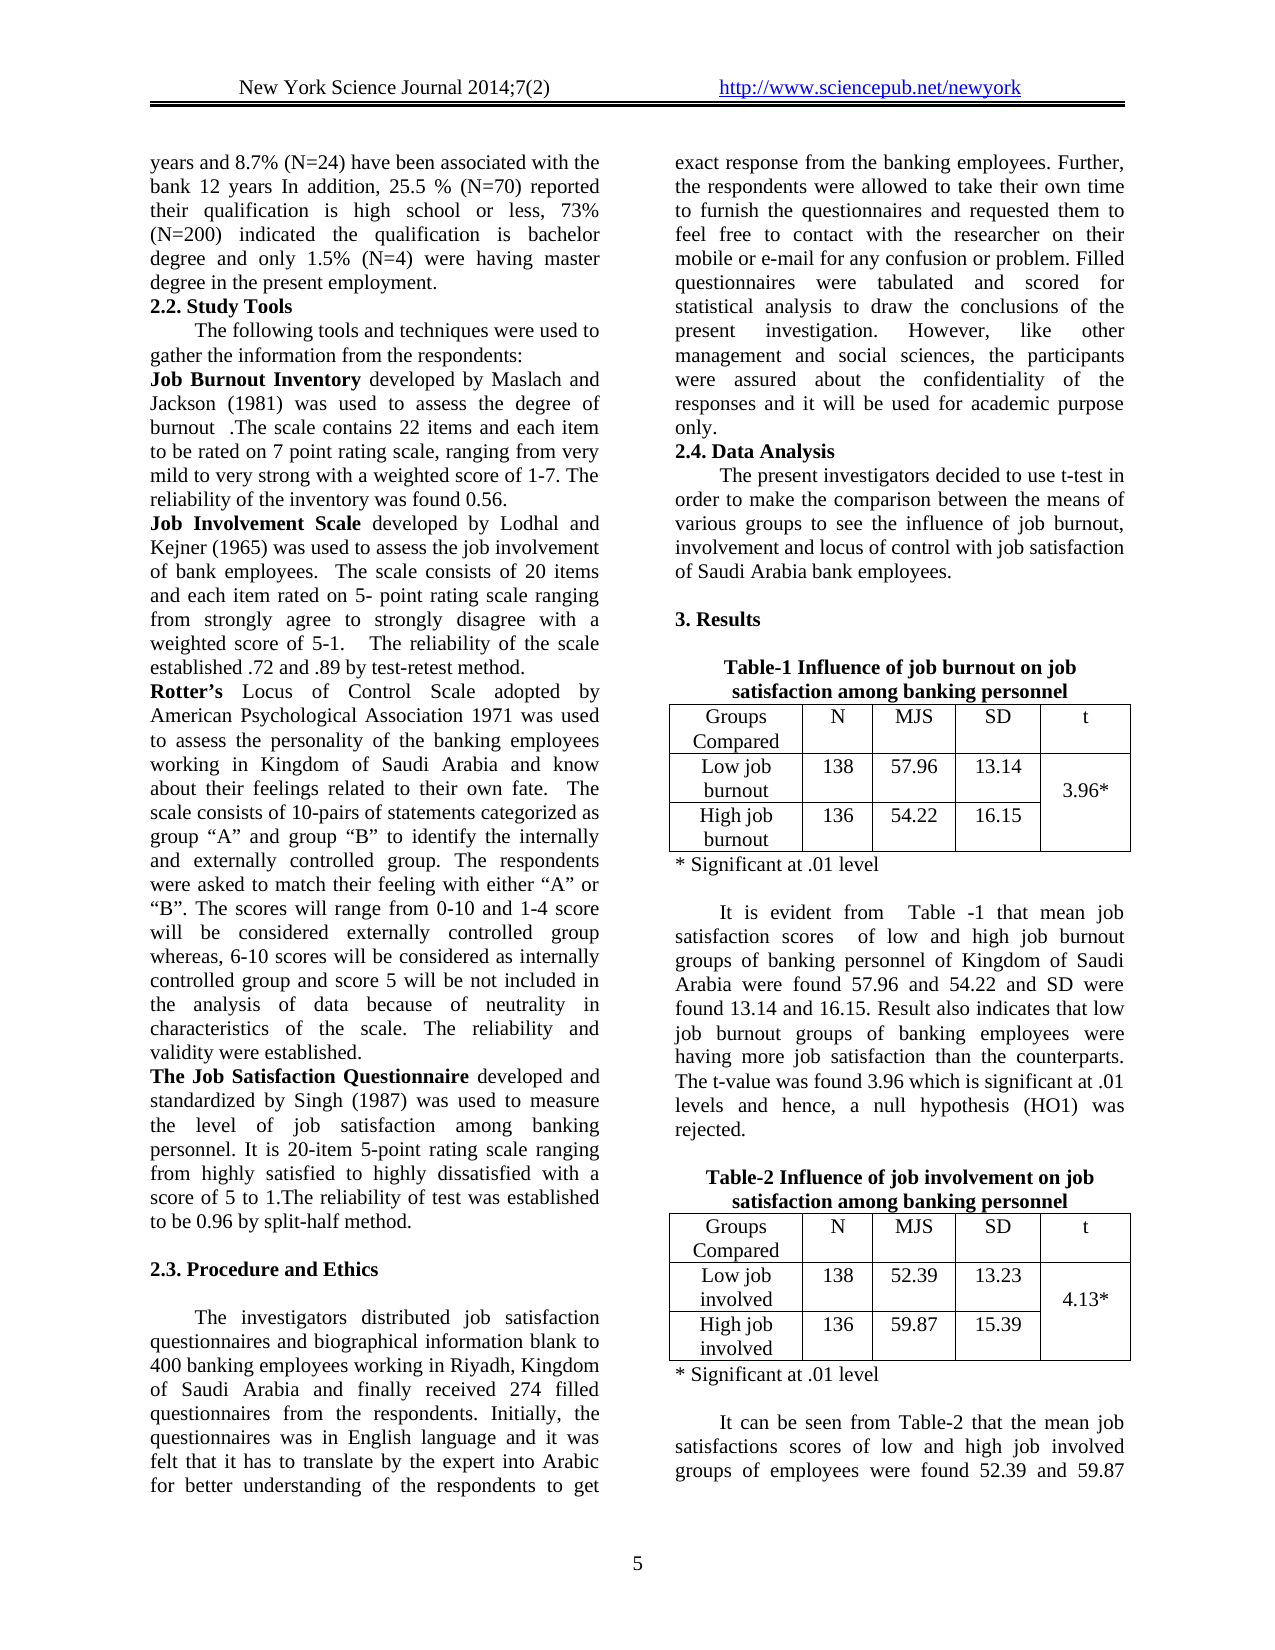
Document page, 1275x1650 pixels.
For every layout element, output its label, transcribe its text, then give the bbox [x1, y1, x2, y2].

table_cell High job burnout [670, 803, 802, 851]
text The following tools and techniques were used to gather the information from the respondents: [150, 318, 600, 367]
table_header t [1041, 705, 1130, 753]
table_header SD [956, 1214, 1040, 1262]
table_cell 59.87 [873, 1312, 955, 1360]
table_cell High job involved [670, 1312, 802, 1360]
text The investigators distributed job satisfaction questionnaires and biographical information blank to 400 banking employees working in Riyadh, Kingdom of Saudi Arabia and finally received 274 filled questionnaires from the respondents. Initially, the questionnaires was in English language and it was felt that it has to translate by the expert into Arabic for better understanding of the respondents to get exact response from the banking employees. Further, the respondents were allowed to take their own time to furnish the questionnaires and requested them to feel free to contact with the researcher on their mobile or e-mail for any confusion or problem. Filled questionnaires were tabulated and scored for statistical analysis to draw the conclusions of the present investigation. However, like other management and social sciences, the participants were assured about the confidentiality of the responses and it will be used for academic purpose only. [675, 150, 1125, 439]
text The present investigators decided to use t-test in order to make the comparison between the means of various groups to see the influence of job burnout, involvement and locus of control with job satisfaction of Saudi Arabia bank employees. [675, 463, 1125, 583]
table_cell Low job involved [670, 1263, 802, 1311]
table_header t [1041, 1214, 1130, 1262]
table_cell 13.14 [956, 754, 1040, 802]
table_header MJS [873, 705, 955, 753]
table_cell 57.96 [873, 754, 955, 802]
table_cell 54.22 [873, 803, 955, 851]
text Table-2 Influence of job involvement on job satisfaction among banking personnel [675, 1165, 1125, 1213]
table_header N [803, 1214, 872, 1262]
table_header SD [956, 705, 1040, 753]
table_cell Low job burnout [670, 754, 802, 802]
text It is evident from Table -1 that mean job satisfaction scores of low and high job burnout groups of banking personnel of Kingdom of Saudi Arabia were found 57.96 and 54.22 and SD were found 13.14 and 16.15. Result also indicates that low job burnout groups of banking employees were having more job satisfaction than the counterparts. The t-value was found 3.96 which is significant at .01 levels and hence, a null hypothesis (HO1) was rejected. [675, 900, 1125, 1141]
text 2.4. Data Analysis [675, 439, 1125, 463]
table_cell 4.13* [1041, 1263, 1130, 1360]
text Job Burnout Inventory developed by Maslach and Jackson (1981) was used to assess the degree of burnout .The scale contains 22 items and each item to be rated on 7 point rating scale, ranging from very mild to very strong with a weighted score of 1-7. The reliability of the inventory was found 0.56. [150, 367, 600, 511]
table_cell 13.23 [956, 1263, 1040, 1311]
table_cell 3.96* [1041, 754, 1130, 851]
table_cell 16.15 [956, 803, 1040, 851]
text Job Involvement Scale developed by Lodhal and Kejner (1965) was used to assess the job involvement of bank employees. The scale consists of 20 items and each item rated on 5- point rating scale ranging from strongly agree to strongly disagree with a weighted score of 5-1. The reliability of the scale established .72 and .89 by test-retest method. [150, 511, 600, 679]
table_cell 15.39 [956, 1312, 1040, 1360]
table_header Groups Compared [670, 1214, 802, 1262]
table_cell 138 [803, 754, 872, 802]
table_cell 138 [803, 1263, 872, 1311]
text 2.3. Procedure and Ethics [150, 1257, 600, 1281]
text * Significant at .01 level [675, 852, 1125, 876]
table_cell 136 [803, 803, 872, 851]
text The Job Satisfaction Questionnaire developed and standardized by Singh (1987) was used to measure the level of job satisfaction among banking personnel. It is 20-item 5-point rating scale ranging from highly satisfied to highly dissatisfied with a score of 5 to 1.The reliability of test was established to be 0.96 by split-half method. [150, 1064, 600, 1233]
table_header N [803, 705, 872, 753]
text Rotter’s Locus of Control Scale adopted by American Psychological Association 1971 was used to assess the personality of the banking employees working in Kingdom of Saudi Arabia and know about their feelings related to their own fate. The scale consists of 10-pairs of statements categorized as group “A” and group “B” to identify the internally and externally controlled group. The respondents were asked to match their feeling with either “A” or “B”. The scores will range from 0-10 and 1-4 score will be considered externally controlled group whereas, 6-10 scores will be considered as internally controlled group and score 5 will be not included in the analysis of data because of neutrality in characteristics of the scale. The reliability and validity were established. [150, 679, 600, 1064]
table_header MJS [873, 1214, 955, 1262]
text 3. Results [675, 607, 1125, 631]
table_cell 136 [803, 1312, 872, 1360]
table_cell 52.39 [873, 1263, 955, 1311]
text 2.2. Study Tools [150, 294, 600, 318]
text Table-1 Influence of job burnout on job satisfaction among banking personnel [675, 655, 1125, 703]
text The investigators distributed job satisfaction questionnaires and biographical information blank to 400 banking employees working in Riyadh, Kingdom of Saudi Arabia and finally received 274 filled questionnaires from the respondents. Initially, the questionnaires was in English language and it was felt that it has to translate by the expert into Arabic for better understanding of the respondents to get exact response from the banking employees. Further, the respondents were allowed to take their own time to furnish the questionnaires and requested them to feel free to contact with the researcher on their mobile or e-mail for any confusion or problem. Filled questionnaires were tabulated and scored for statistical analysis to draw the conclusions of the present investigation. However, like other management and social sciences, the participants were assured about the confidentiality of the responses and it will be used for academic purpose only. [150, 1305, 600, 1497]
table_header Groups Compared [670, 705, 802, 753]
text * Significant at .01 level [675, 1361, 1125, 1386]
